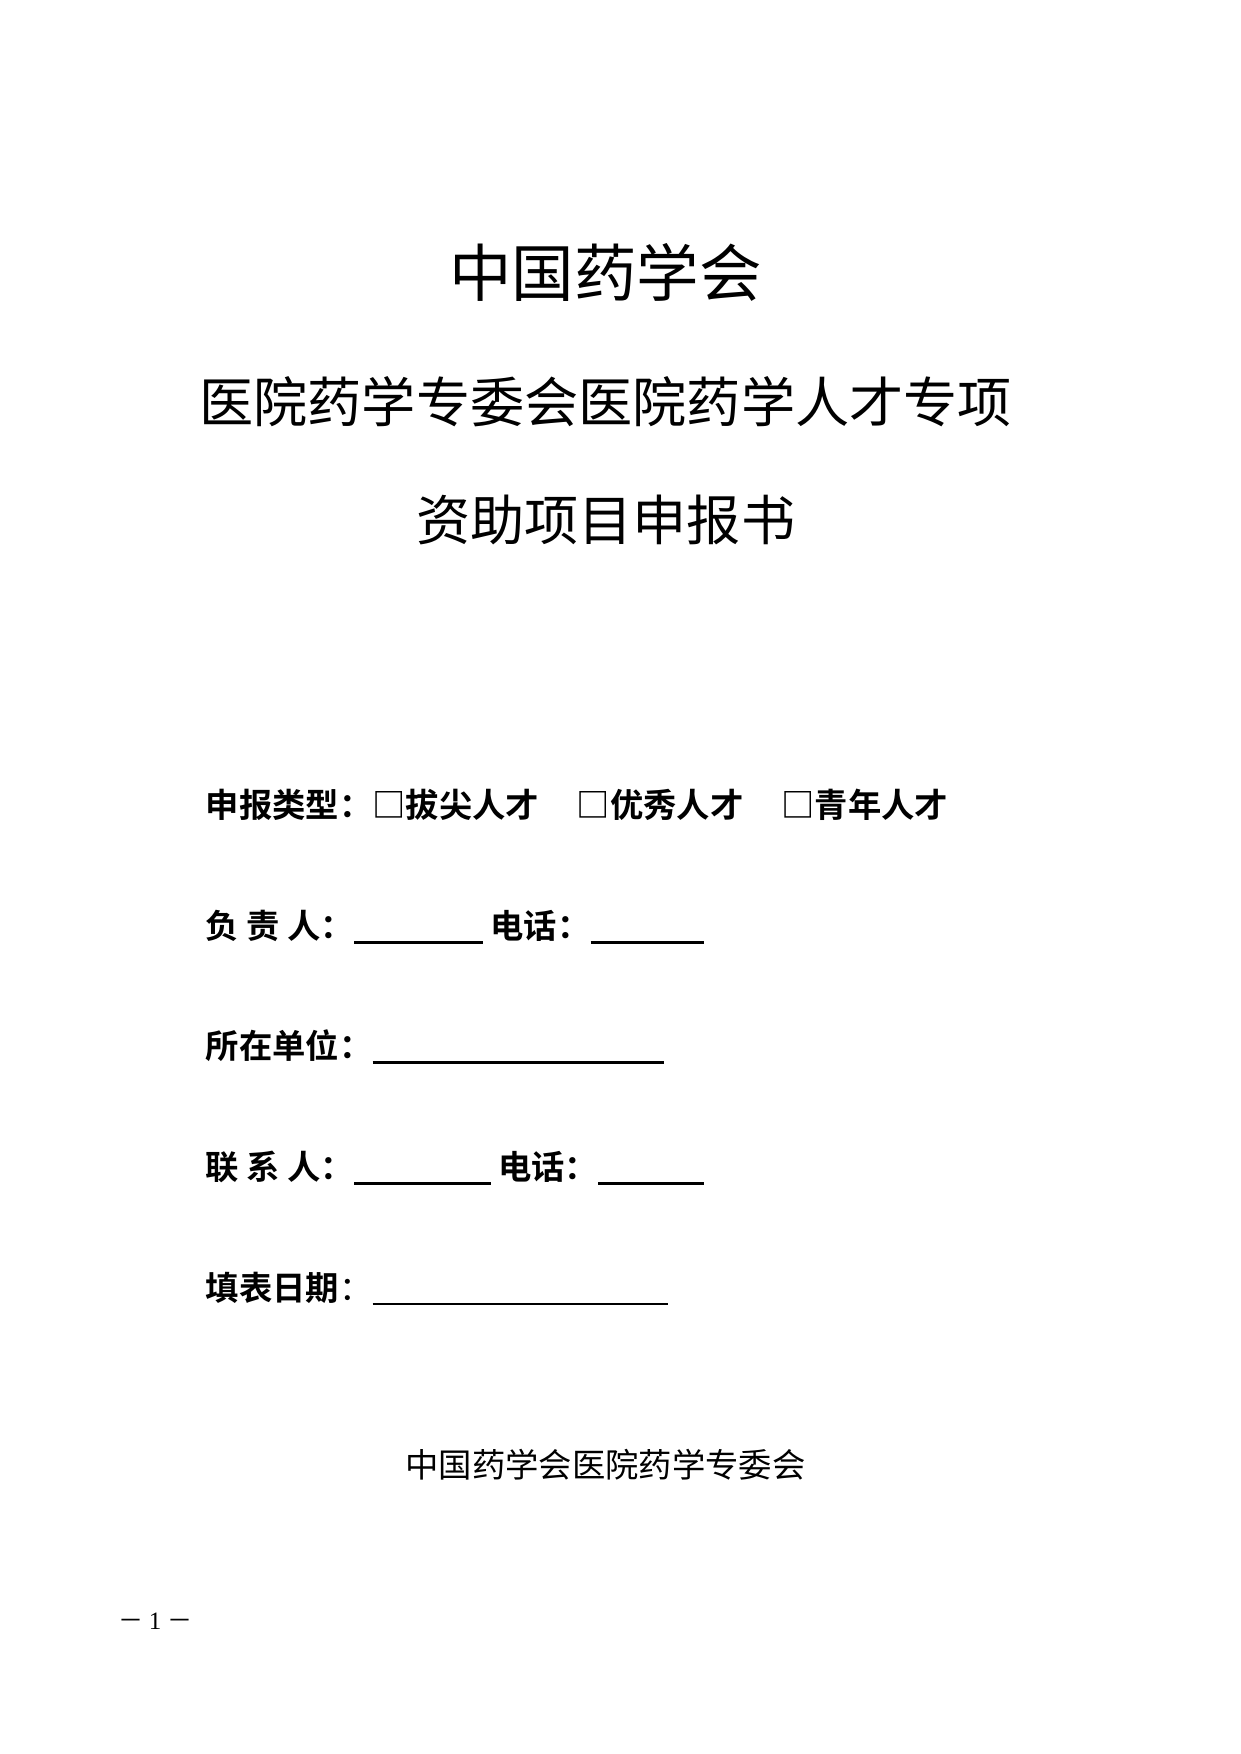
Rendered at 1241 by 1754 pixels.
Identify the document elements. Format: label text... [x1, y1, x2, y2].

text 所在单位： [206, 1020, 1092, 1068]
text 联 系 人： 电话： [206, 1141, 1092, 1189]
text 医院药学专委会医院药学人才专项 [118, 360, 1092, 438]
text 负 责 人： 电话： [206, 900, 1092, 948]
text 中国药学会医院药学专委会 [118, 1439, 1092, 1487]
text 申报类型：□拔尖人才 □优秀人才 □青年人才 [206, 779, 1092, 827]
text 填表日期： [206, 1261, 1092, 1309]
text 资助项目申报书 [118, 477, 1092, 556]
text 中国药学会 [118, 224, 1092, 314]
